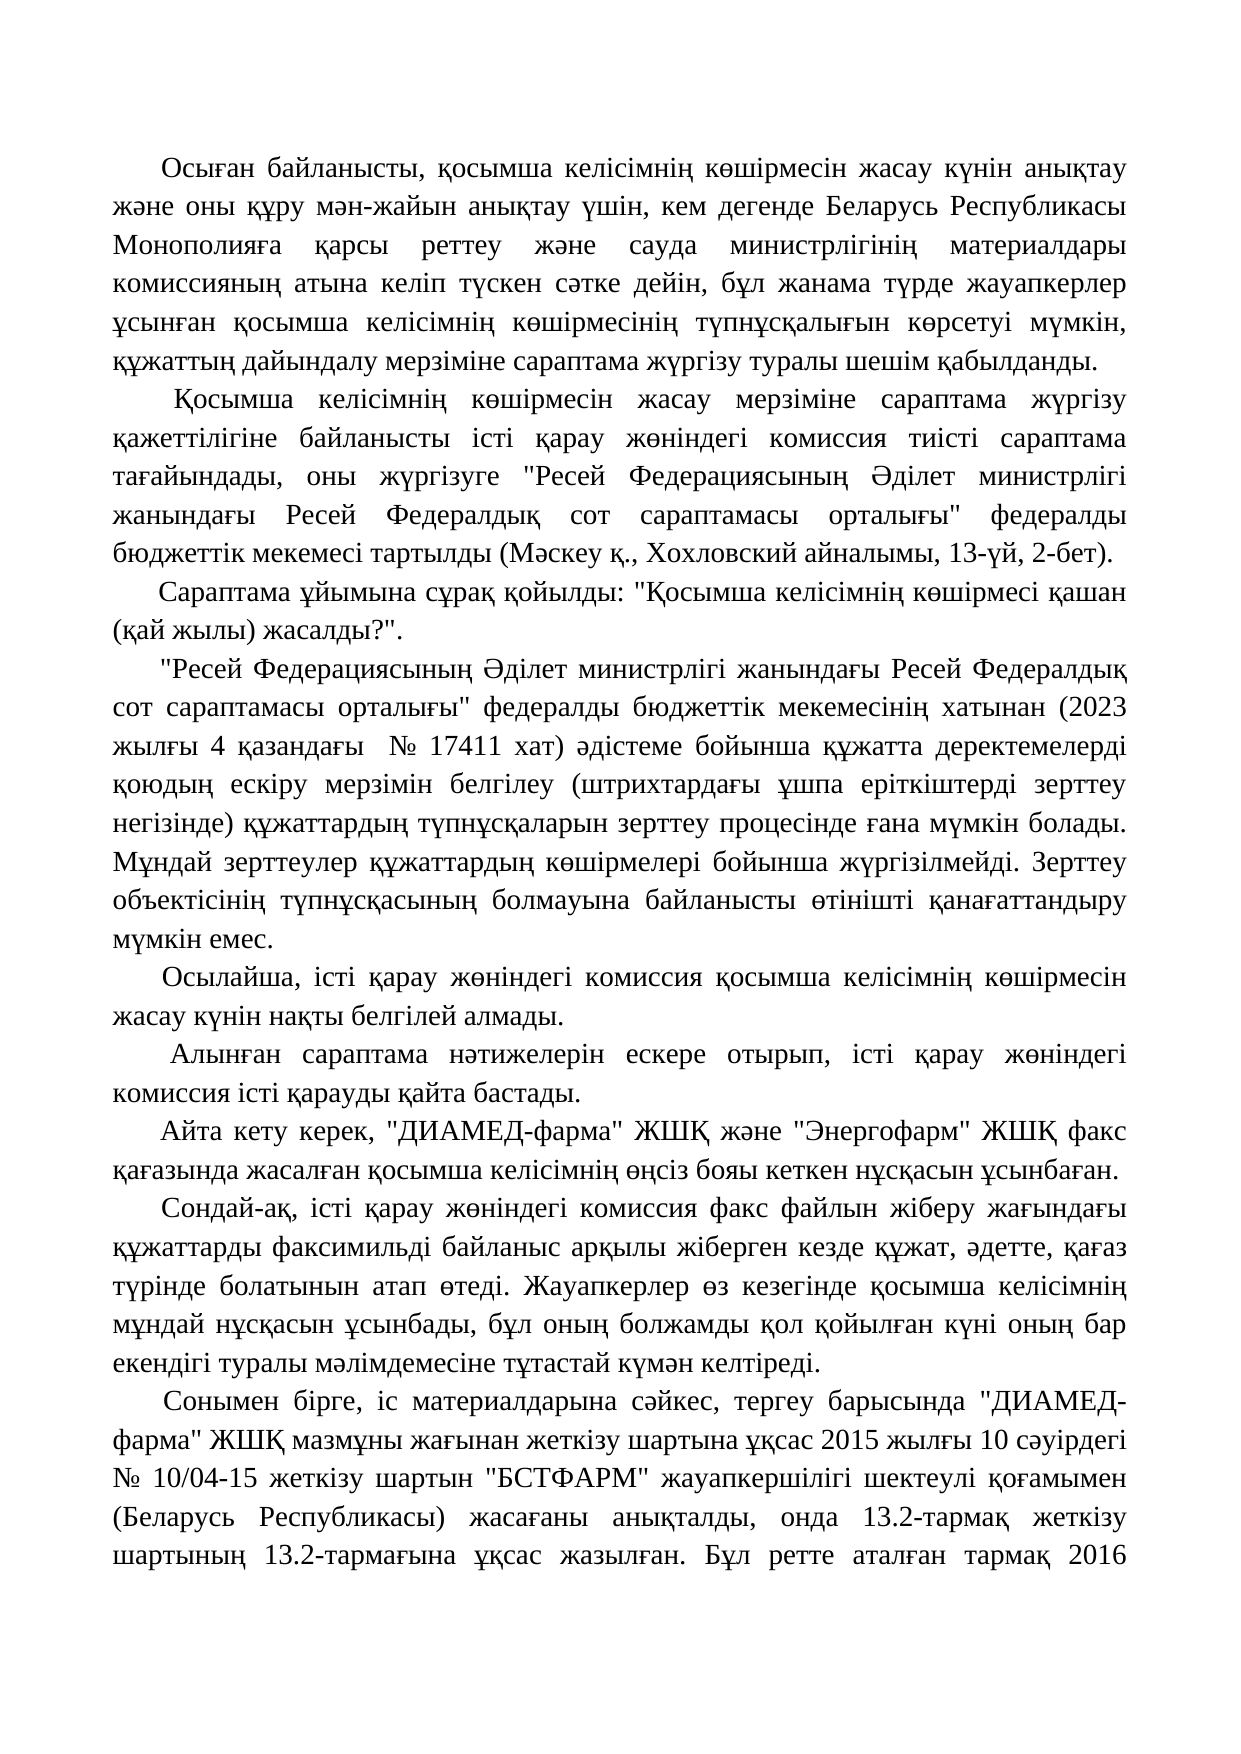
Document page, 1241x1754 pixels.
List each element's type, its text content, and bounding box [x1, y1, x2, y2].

text Осыған байланысты, қосымша келісімнің көшірмесін жасау күнін анықтау және оны құру мән-жайын анықтау үшін, кем дегенде Беларусь Республикасы Монополияға қарсы реттеу және сауда министрлігінің материалдары комиссияның атына келіп түскен сәтке дейін, бұл жанама түрде жауапкерлер ұсынған қосымша келісімнің көшірмесінің түпнұсқалығын көрсетуі мүмкін, құжаттың дайындалу мерзіміне сараптама жүргізу туралы шешім қабылданды. [112, 150, 1128, 376]
text Алынған сараптама нәтижелерін ескере отырып, істі қарау жөніндегі комиссия істі қарауды қайта бастады. [112, 1036, 1128, 1108]
text Осылайша, істі қарау жөніндегі комиссия қосымша келісімнің көшірмесін жасау күнін нақты белгілей алмады. [112, 959, 1128, 1031]
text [112, 1383, 1128, 1571]
text Қосымша келісімнің көшірмесін жасау мерзіміне сараптама жүргізу қажеттілігіне байланысты істі қарау жөніндегі комиссия тиісті сараптама тағайындады, оны жүргізуге "Ресей Федерациясының Әділет министрлігі жанындағы Ресей Федералдық сот сараптамасы орталығы" федералды бюджеттік мекемесі тартылды (Мәскеу қ., Хохловский айналымы, 13-үй, 2-бет). [112, 381, 1128, 569]
text Айта кету керек, "ДИАМЕД-фарма" ЖШҚ және "Энергофарм" ЖШҚ факс қағазында жасалған қосымша келісімнің өңсіз бояы кеткен нұсқасын ұсынбаған. [112, 1113, 1128, 1186]
text Сондай-ақ, істі қарау жөніндегі комиссия факс файлын жіберу жағындағы құжаттарды факсимильді байланыс арқылы жіберген кезде құжат, әдетте, қағаз түрінде болатынын атап өтеді. Жауапкерлер өз кезегінде қосымша келісімнің мұндай нұсқасын ұсынбады, бұл оның болжамды қол қойылған күні оның бар екендігі туралы мәлімдемесіне тұтастай күмән келтіреді. [112, 1191, 1128, 1378]
text "Ресей Федерациясының Әділет министрлігі жанындағы Ресей Федералдық сот сараптамасы орталығы" федералды бюджеттік мекемесінің хатынан (2023 жылғы 4 қазандағы № 17411 хат) әдістеме бойынша құжатта деректемелерді қоюдың ескіру мерзімін белгілеу (штрихтардағы ұшпа еріткіштерді зерттеу негізінде) құжаттардың түпнұсқаларын зерттеу процесінде ғана мүмкін болады. Мұндай зерттеулер құжаттардың көшірмелері бойынша жүргізілмейді. Зерттеу объектісінің түпнұсқасының болмауына байланысты өтінішті қанағаттандыру мүмкін емес. [112, 651, 1128, 954]
text Сараптама ұйымына сұрақ қойылды: "Қосымша келісімнің көшірмесі қашан (қай жылы) жасалды?". [112, 574, 1128, 646]
